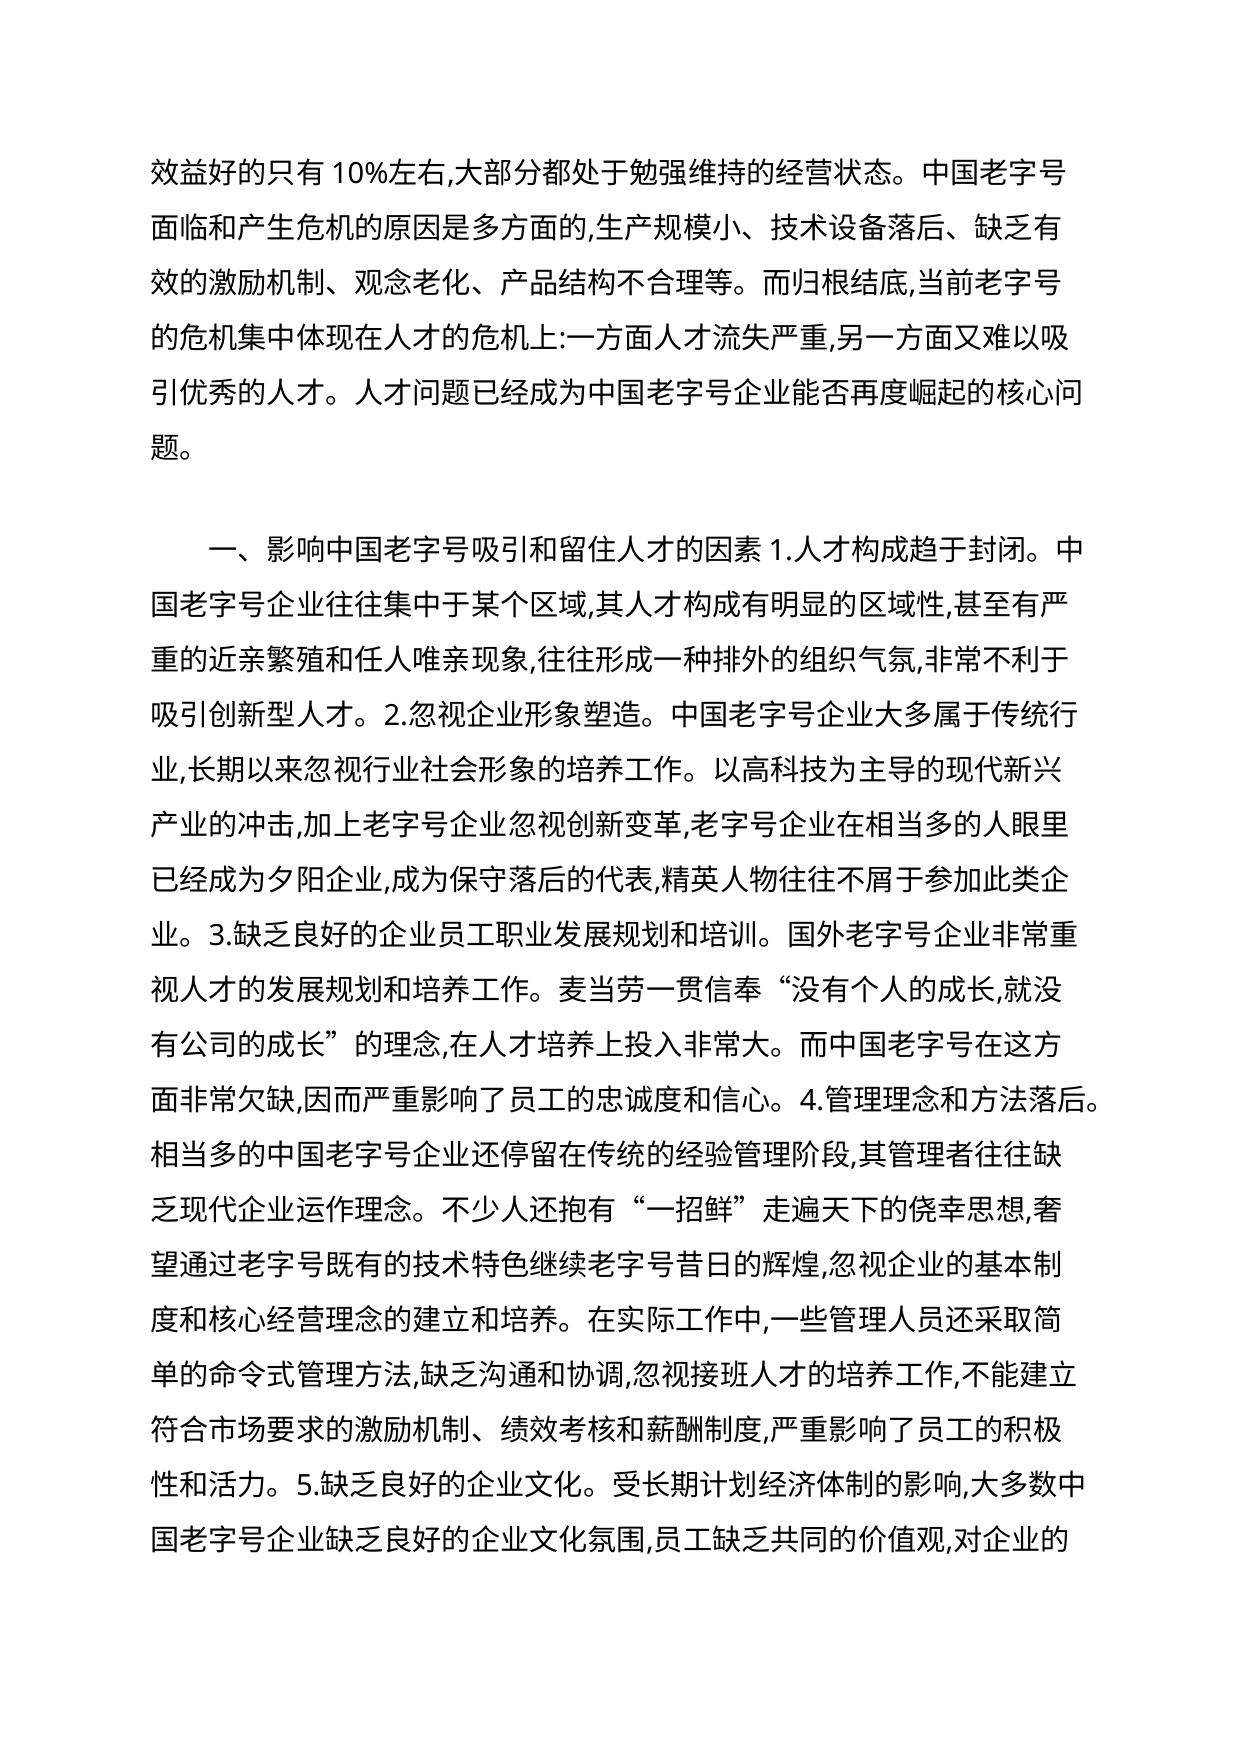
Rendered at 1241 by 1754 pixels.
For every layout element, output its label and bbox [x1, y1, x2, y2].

text [150, 527, 1090, 1559]
text [150, 150, 1090, 467]
